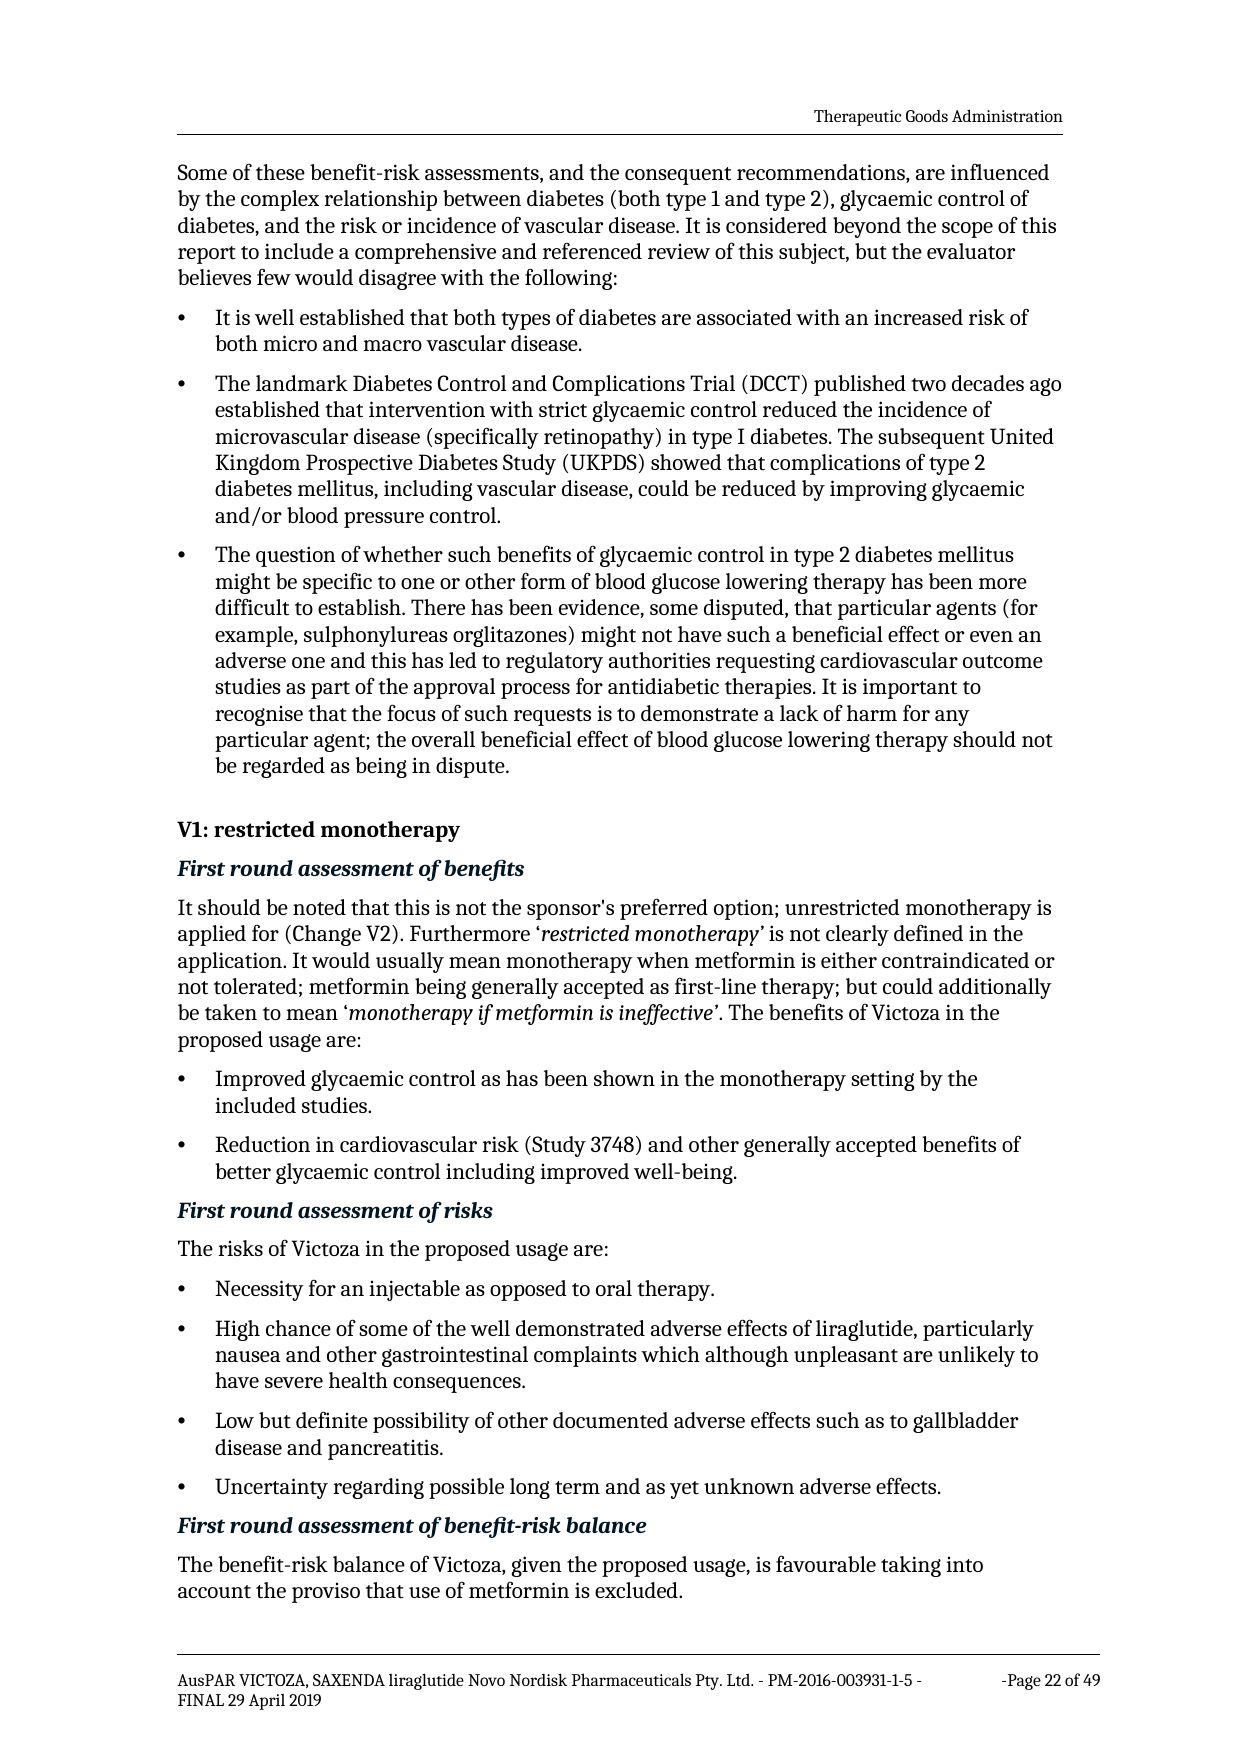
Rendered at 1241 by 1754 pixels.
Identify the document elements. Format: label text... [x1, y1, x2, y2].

list It is well established that both types of diabetes are associated with an increased risk of both micro and macro vascular disease. [177, 304, 1063, 357]
list The landmark Diabetes Control and Complications Trial (DCCT) published two decades ago established that intervention with strict glycaemic control reduced the incidence of microvascular disease (specifically retinopathy) in type I diabetes. The subsequent United Kingdom Prospective Diabetes Study (UKPDS) showed that complications of type 2 diabetes mellitus, including vascular disease, could be reduced by improving glycaemic and/or blood pressure control. [177, 370, 1063, 529]
list High chance of some of the well demonstrated adverse effects of liraglutide, particularly nausea and other gastrointestinal complaints which although unpleasant are unlikely to have severe health consequences. [177, 1315, 1063, 1395]
text The risks of Victoza in the proposed usage are: [177, 1236, 1063, 1263]
list The question of whether such benefits of glycaemic control in type 2 diabetes mellitus might be specific to one or other form of blood glucose lowering therapy has been more difficult to establish. There has been evidence, some disputed, that particular agents (for example, sulphonylureas orglitazones) might not have such a beneficial effect or even an adverse one and this has led to regulatory authorities requesting cardiovascular outcome studies as part of the approval process for antidiabetic therapies. It is important to recognise that the focus of such requests is to demonstrate a lack of harm for any particular agent; the overall beneficial effect of blood glucose lowering therapy should not be regarded as being in dispute. [177, 541, 1063, 779]
text Some of these benefit-risk assessments, and the consequent recommendations, are influenced by the complex relationship between diabetes (both type 1 and type 2), glycaemic control of diabetes, and the risk or incidence of vascular disease. It is considered beyond the scope of this report to include a comprehensive and referenced review of this subject, but the evaluator believes few would disagree with the following: [177, 160, 1063, 291]
list Necessity for an injectable as opposed to oral therapy. [177, 1275, 1063, 1302]
subtitle V1: restricted monotherapy [177, 817, 1063, 843]
text It should be noted that this is not the sponsor's preferred option; unrestricted monotherapy is applied for (Change V2). Furthermore ‘restricted monotherapy’ is not clearly defined in the application. It would usually mean monotherapy when metformin is either contraindicated or not tolerated; metformin being generally accepted as first-line therapy; but could additionally be taken to mean ‘monotherapy if metformin is ineffective’. The benefits of Victoza in the proposed usage are: [177, 895, 1063, 1053]
subtitle First round assessment of risks [177, 1197, 1063, 1224]
text The benefit-risk balance of Victoza, given the proposed usage, is favourable taking into account the proviso that use of metformin is excluded. [177, 1552, 1063, 1604]
list Uncertainty regarding possible long term and as yet unknown adverse effects. [177, 1473, 1063, 1500]
subtitle First round assessment of benefit-risk balance [177, 1513, 1063, 1539]
list Improved glycaemic control as has been shown in the monotherapy setting by the included studies. [177, 1065, 1063, 1119]
list Low but definite possibility of other documented adverse effects such as to gallbladder disease and pancreatitis. [177, 1407, 1063, 1461]
list Reduction in cardiovascular risk (Study 3748) and other generally accepted benefits of better glycaemic control including improved well-being. [177, 1131, 1063, 1185]
subtitle First round assessment of benefits [177, 856, 1063, 882]
